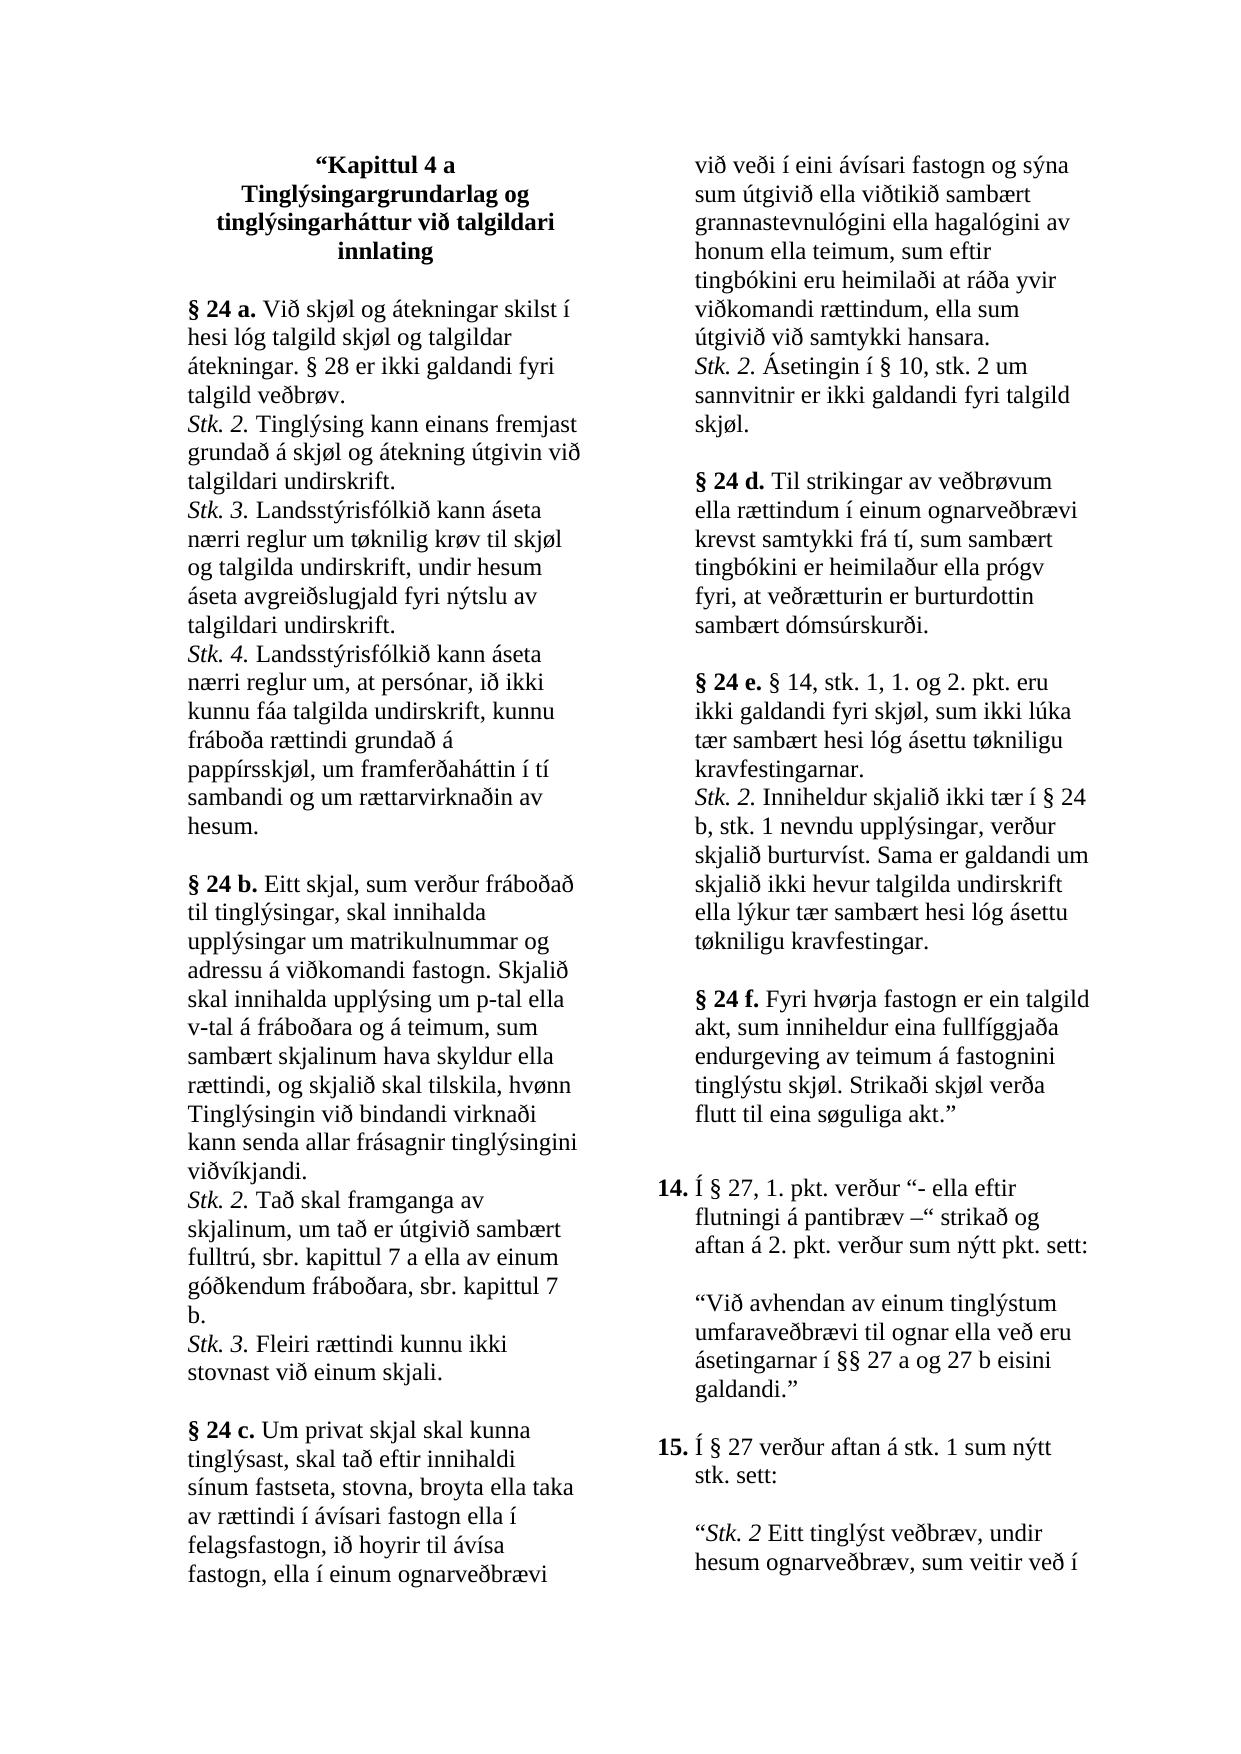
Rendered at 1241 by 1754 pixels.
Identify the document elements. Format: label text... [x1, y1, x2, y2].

list Stk. 2. Tinglýsing kann einans fremjast grundað á skjøl og átekning útgivin við talgildari undirskrift. [187, 409, 583, 495]
list Í § 27 verður aftan á stk. 1 sum nýtt stk. sett: [657, 1432, 1090, 1489]
list § 24 a. Við skjøl og átekningar skilst í hesi lóg talgild skjøl og talgildar átekningar. § 28 er ikki galdandi fyri talgild veðbrøv. [187, 294, 583, 409]
list § 24 d. Til strikingar av veðbrøvum ella rættindum í einum ognarveðbrævi krevst samtykki frá tí, sum sambært tingbókini er heimilaður ella prógv fyri, at veðrætturin er burturdottin sambært dómsúrskurði. [694, 466, 1090, 639]
list Stk. 2. Inniheldur skjalið ikki tær í § 24 b, stk. 1 nevndu upplýsingar, verður skjalið burturvíst. Sama er galdandi um skjalið ikki hevur talgilda undirskrift ella lýkur tær sambært hesi lóg ásettu tøkniligu kravfestingar. [694, 782, 1090, 955]
list aftan á 2. pkt. verður sum nýtt pkt. sett: [694, 1230, 1090, 1259]
list § 24 c. Um privat skjal skal kunna tinglýsast, skal tað eftir innihaldi sínum fastseta, stovna, broyta ella taka av rættindi í ávísari fastogn ella í felagsfastogn, ið hoyrir til ávísa fastogn, ella í einum ognarveðbrævi við veði í eini ávísari fastogn og sýna sum útgivið ella viðtikið sambært grannastevnulógini ella hagalógini av honum ella teimum, sum eftir tingbókini eru heimilaði at ráða yvir viðkomandi rættindum, ella sum útgivið við samtykki hansara. [694, 150, 1090, 351]
list Stk. 3. Fleiri rættindi kunnu ikki stovnast við einum skjali. [187, 1329, 583, 1386]
list § 24 b. Eitt skjal, sum verður fráboðað til tinglýsingar, skal innihalda upplýsingar um matrikulnummar og adressu á viðkomandi fastogn. Skjalið skal innihalda upplýsing um p-tal ella v-tal á fráboðara og á teimum, sum sambært skjalinum hava skyldur ella rættindi, og skjalið skal tilskila, hvønn Tinglýsingin við bindandi virknaði kann senda allar frásagnir tinglýsingini viðvíkjandi. [187, 869, 583, 1185]
list Stk. 2. Tað skal framganga av skjalinum, um tað er útgivið sambært fulltrú, sbr. kapittul 7 a ella av einum góðkendum fráboðara, sbr. kapittul 7 b. [187, 1185, 583, 1329]
list Tinglýsingargrundarlag og tinglýsingarháttur við talgildari innlating [187, 179, 583, 265]
text “Við avhendan av einum tinglýstum umfaraveðbrævi til ognar ella veð eru ásetingarnar í §§ 27 a og 27 b eisini galdandi.” [694, 1288, 1090, 1403]
list § 24 e. § 14, stk. 1, 1. og 2. pkt. eru ikki galdandi fyri skjøl, sum ikki lúka tær sambært hesi lóg ásettu tøkniligu kravfestingarnar. [694, 667, 1090, 782]
list Stk. 2. Ásetingin í § 10, stk. 2 um sannvitnir er ikki galdandi fyri talgild skjøl. [694, 351, 1090, 437]
list Stk. 3. Landsstýrisfólkið kann áseta nærri reglur um tøknilig krøv til skjøl og talgilda undirskrift, undir hesum áseta avgreiðslugjald fyri nýtslu av talgildari undirskrift. [187, 495, 583, 639]
list Í § 27, 1. pkt. verður “- ella eftir flutningi á pantibræv –“ strikað og [657, 1173, 1090, 1230]
list § 24 c. Um privat skjal skal kunna tinglýsast, skal tað eftir innihaldi sínum fastseta, stovna, broyta ella taka av rættindi í ávísari fastogn ella í felagsfastogn, ið hoyrir til ávísa fastogn, ella í einum ognarveðbrævi við veði í eini ávísari fastogn og sýna sum útgivið ella viðtikið sambært grannastevnulógini ella hagalógini av honum ella teimum, sum eftir tingbókini eru heimilaði at ráða yvir viðkomandi rættindum, ella sum útgivið við samtykki hansara. [187, 1415, 583, 1587]
list Stk. 4. Landsstýrisfólkið kann áseta nærri reglur um, at persónar, ið ikki kunnu fáa talgilda undirskrift, kunnu fráboða rættindi grundað á pappírsskjøl, um framferðaháttin í tí sambandi og um rættarvirknaðin av hesum. [187, 639, 583, 840]
list “Kapittul 4 a [187, 150, 583, 179]
list § 24 f. Fyri hvørja fastogn er ein talgild akt, sum inniheldur eina fullfíggjaða endurgeving av teimum á fastognini tinglýstu skjøl. Strikaði skjøl verða flutt til eina søguliga akt.” [694, 984, 1090, 1127]
